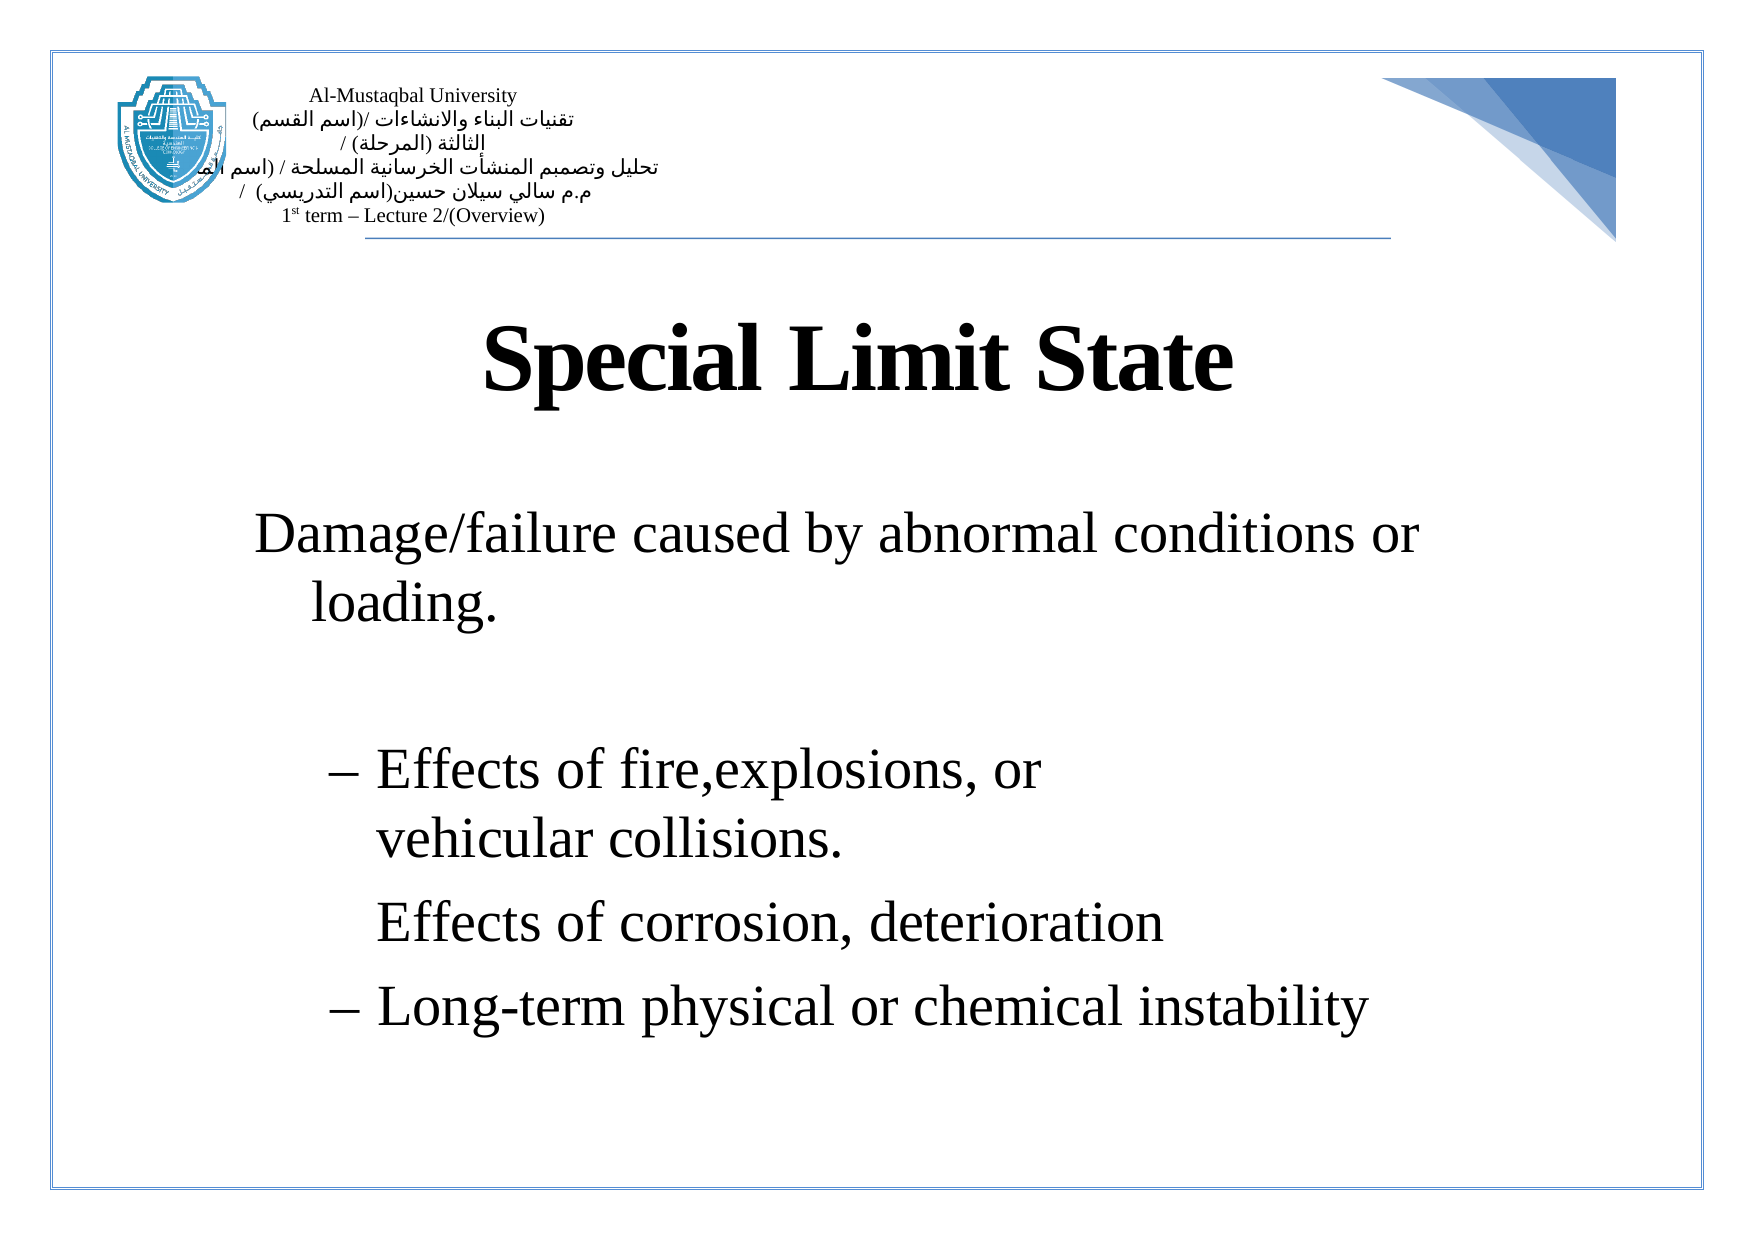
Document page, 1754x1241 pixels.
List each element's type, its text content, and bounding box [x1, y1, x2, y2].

text Damage/failure caused by abnormal conditions or loading. [254, 497, 1599, 634]
picture [1379, 78, 1616, 242]
list Long-term physical or chemical instability [117, 971, 1583, 1038]
subtitle Special Limit State [117, 300, 1602, 411]
list Effects of fire,explosions, or vehicular collisions. [329, 734, 1273, 870]
text Effects of corrosion, deterioration [376, 887, 1639, 954]
picture [116, 76, 227, 202]
